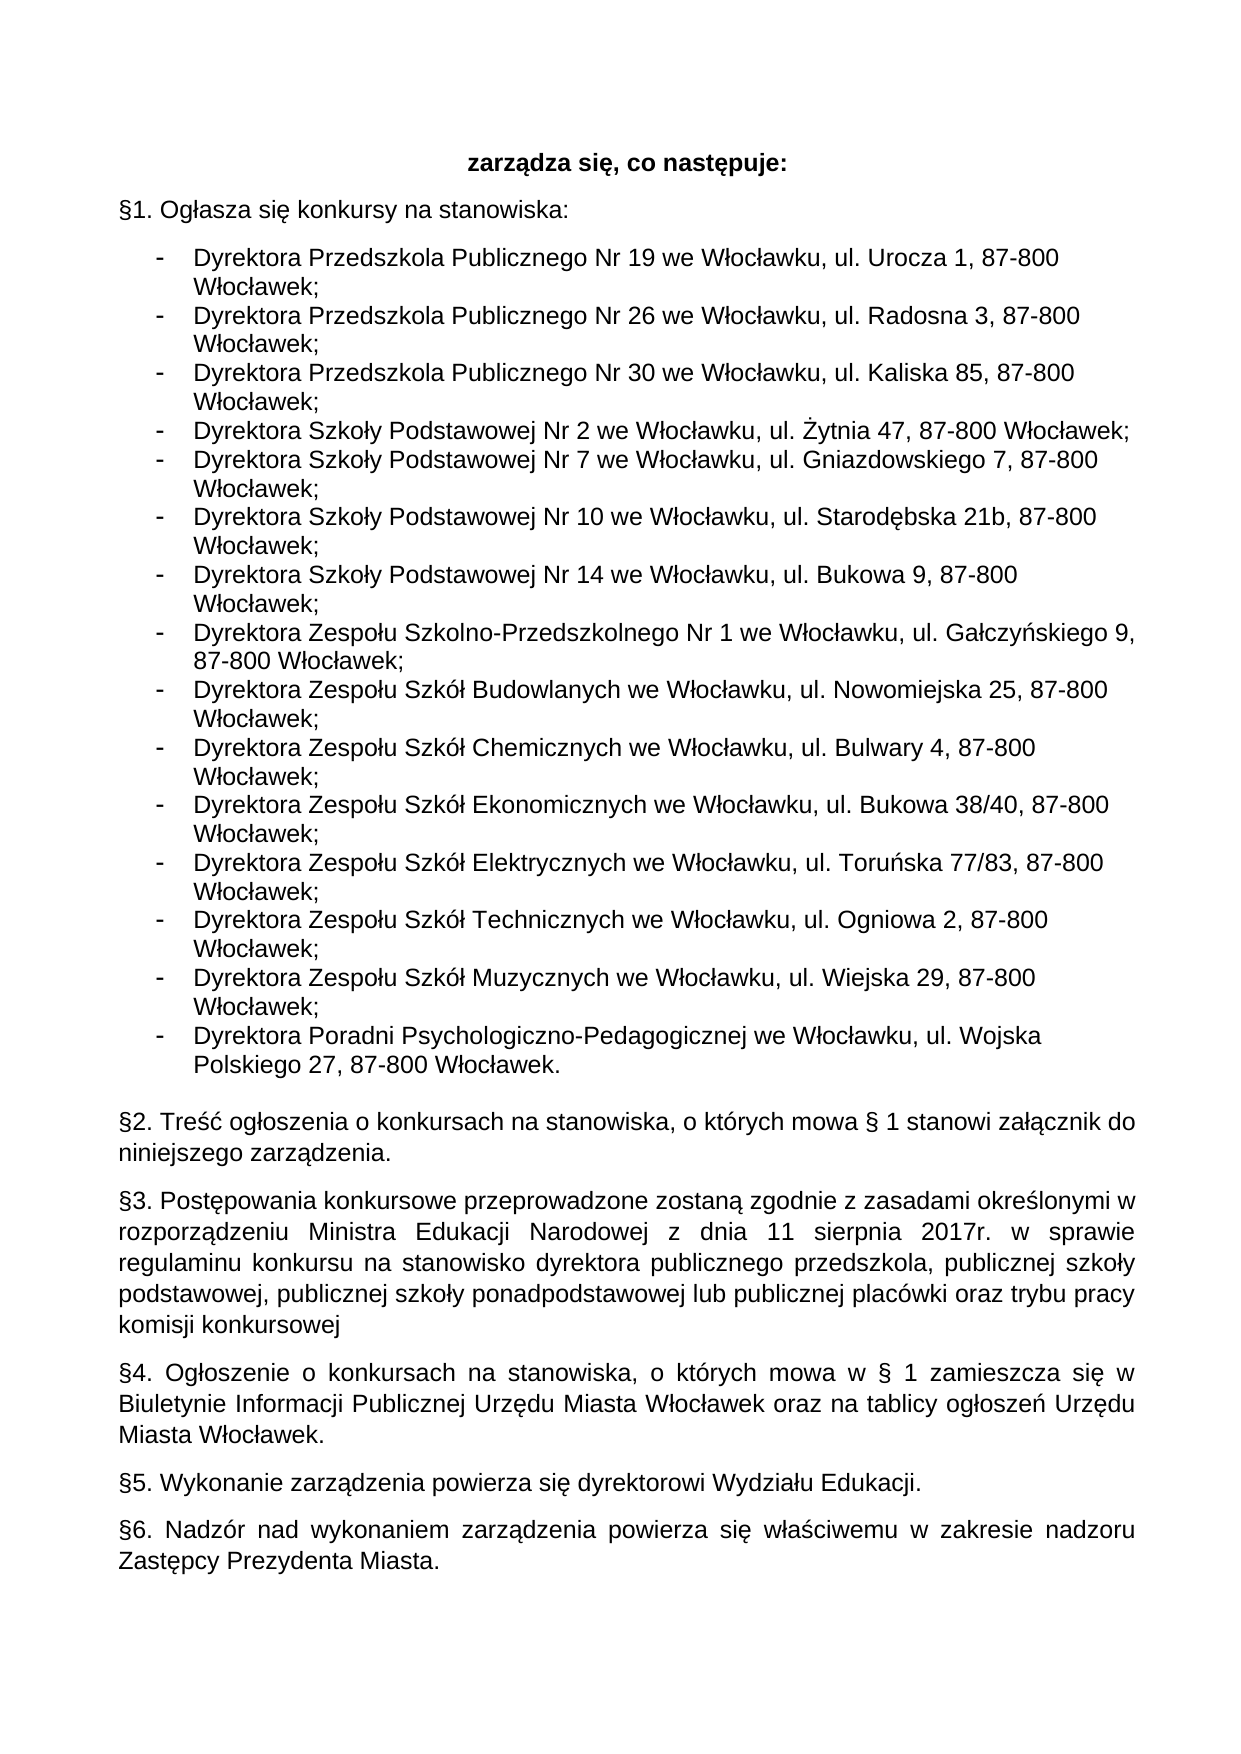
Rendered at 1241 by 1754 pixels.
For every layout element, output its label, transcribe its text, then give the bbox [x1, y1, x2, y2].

list Dyrektora Przedszkola Publicznego Nr 19 we Włocławku, ul. Urocza 1, 87-800 Włocławek; [156, 243, 1137, 301]
list Dyrektora Szkoły Podstawowej Nr 10 we Włocławku, ul. Starodębska 21b, 87-800 Włocławek; [156, 502, 1137, 560]
text §5. Wykonanie zarządzenia powierza się dyrektorowi Wydziału Edukacji. [118, 1467, 1137, 1496]
list Dyrektora Szkoły Podstawowej Nr 2 we Włocławku, ul. Żytnia 47, 87-800 Włocławek; [156, 416, 1137, 445]
list Dyrektora Przedszkola Publicznego Nr 26 we Włocławku, ul. Radosna 3, 87-800 Włocławek; [156, 301, 1137, 358]
text §1. Ogłasza się konkursy na stanowiska: [118, 195, 1137, 224]
list Dyrektora Przedszkola Publicznego Nr 30 we Włocławku, ul. Kaliska 85, 87-800 Włocławek; [156, 358, 1137, 416]
list Dyrektora Poradni Psychologiczno-Pedagogicznej we Włocławku, ul. Wojska Polskiego 27, 87-800 Włocławek. [156, 1021, 1137, 1078]
list Dyrektora Zespołu Szkół Chemicznych we Włocławku, ul. Bulwary 4, 87-800 Włocławek; [156, 733, 1137, 790]
list Dyrektora Zespołu Szkół Technicznych we Włocławku, ul. Ogniowa 2, 87-800 Włocławek; [156, 906, 1137, 963]
list Dyrektora Zespołu Szkół Elektrycznych we Włocławku, ul. Toruńska 77/83, 87-800 Włocławek; [156, 848, 1137, 906]
list Dyrektora Zespołu Szkół Budowlanych we Włocławku, ul. Nowomiejska 25, 87-800 Włocławek; [156, 675, 1137, 733]
list Dyrektora Zespołu Szkolno-Przedszkolnego Nr 1 we Włocławku, ul. Gałczyńskiego 9, 87-800 Włocławek; [156, 617, 1137, 675]
text §6. Nadzór nad wykonaniem zarządzenia powierza się właściwemu w zakresie nadzoru Zastępcy Prezydenta Miasta. [118, 1515, 1137, 1575]
list Dyrektora Zespołu Szkół Ekonomicznych we Włocławku, ul. Bukowa 38/40, 87-800 Włocławek; [156, 790, 1137, 848]
text §2. Treść ogłoszenia o konkursach na stanowiska, o których mowa § 1 stanowi załącznik do niniejszego zarządzenia. [118, 1107, 1137, 1167]
list Dyrektora Szkoły Podstawowej Nr 14 we Włocławku, ul. Bukowa 9, 87-800 Włocławek; [156, 560, 1137, 617]
subtitle zarządza się, co następuje: [118, 148, 1137, 176]
list Dyrektora Szkoły Podstawowej Nr 7 we Włocławku, ul. Gniazdowskiego 7, 87-800 Włocławek; [156, 445, 1137, 502]
text §4. Ogłoszenie o konkursach na stanowiska, o których mowa w § 1 zamieszcza się w Biuletynie Informacji Publicznej Urzędu Miasta Włocławek oraz na tablicy ogłoszeń Urzędu Miasta Włocławek. [118, 1358, 1137, 1448]
list Dyrektora Zespołu Szkół Muzycznych we Włocławku, ul. Wiejska 29, 87-800 Włocławek; [156, 963, 1137, 1021]
text §3. Postępowania konkursowe przeprowadzone zostaną zgodnie z zasadami określonymi w rozporządzeniu Ministra Edukacji Narodowej z dnia 11 sierpnia 2017r. w sprawie regulaminu konkursu na stanowisko dyrektora publicznego przedszkola, publicznej szkoły podstawowej, publicznej szkoły ponadpodstawowej lub publicznej placówki oraz trybu pracy komisji konkursowej [118, 1186, 1137, 1339]
